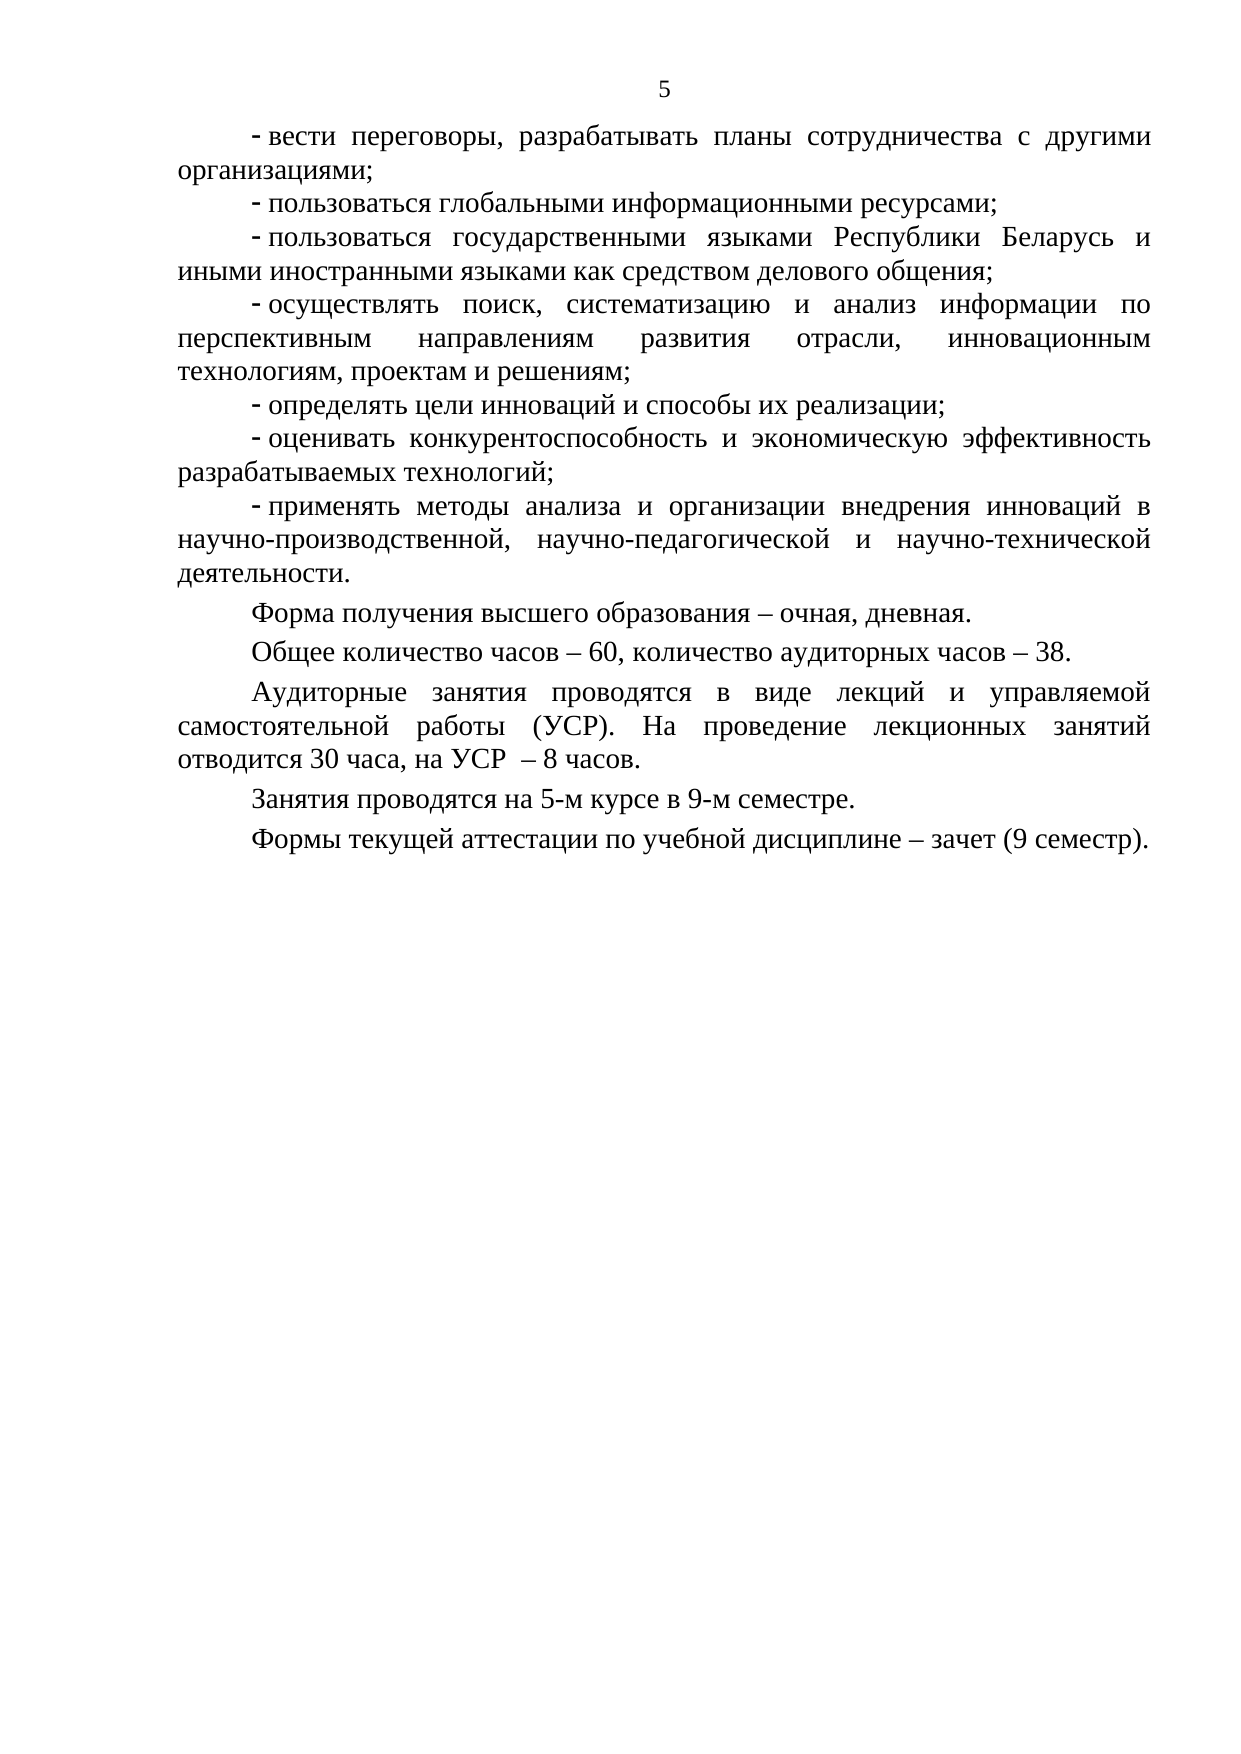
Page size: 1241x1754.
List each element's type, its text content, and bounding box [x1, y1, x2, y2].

text определять цели инноваций и способы их реализации; [177, 387, 1152, 421]
text пользоваться государственными языками Республики Беларусь и иными иностранными языками как средством делового общения; [177, 219, 1152, 286]
text Формы текущей аттестации по учебной дисциплине – зачет (9 семестр). [177, 821, 1152, 854]
text Занятия проводятся на 5-м курсе в 9-м семестре. [177, 781, 1152, 815]
text применять методы анализа и организации внедрения инноваций в научно-производственной, научно-педагогической и научно-технической деятельности. [177, 488, 1152, 588]
text Общее количество часов – 60, количество аудиторных часов – 38. [177, 634, 1152, 668]
text Форма получения высшего образования – очная, дневная. [177, 595, 1152, 628]
text пользоваться глобальными информационными ресурсами; [177, 185, 1152, 219]
text осуществлять поиск, систематизацию и анализ информации по перспективным направлениям развития отрасли, инновационным технологиям, проектам и решениям; [177, 286, 1152, 387]
text Аудиторные занятия проводятся в виде лекций и управляемой самостоятельной работы (УСР). На проведение лекционных занятий отводится 30 часа, на УСР – 8 часов. [177, 674, 1152, 775]
text оценивать конкурентоспособность и экономическую эффективность разрабатываемых технологий; [177, 421, 1152, 488]
text вести переговоры, разрабатывать планы сотрудничества с другими организациями; [177, 118, 1152, 185]
